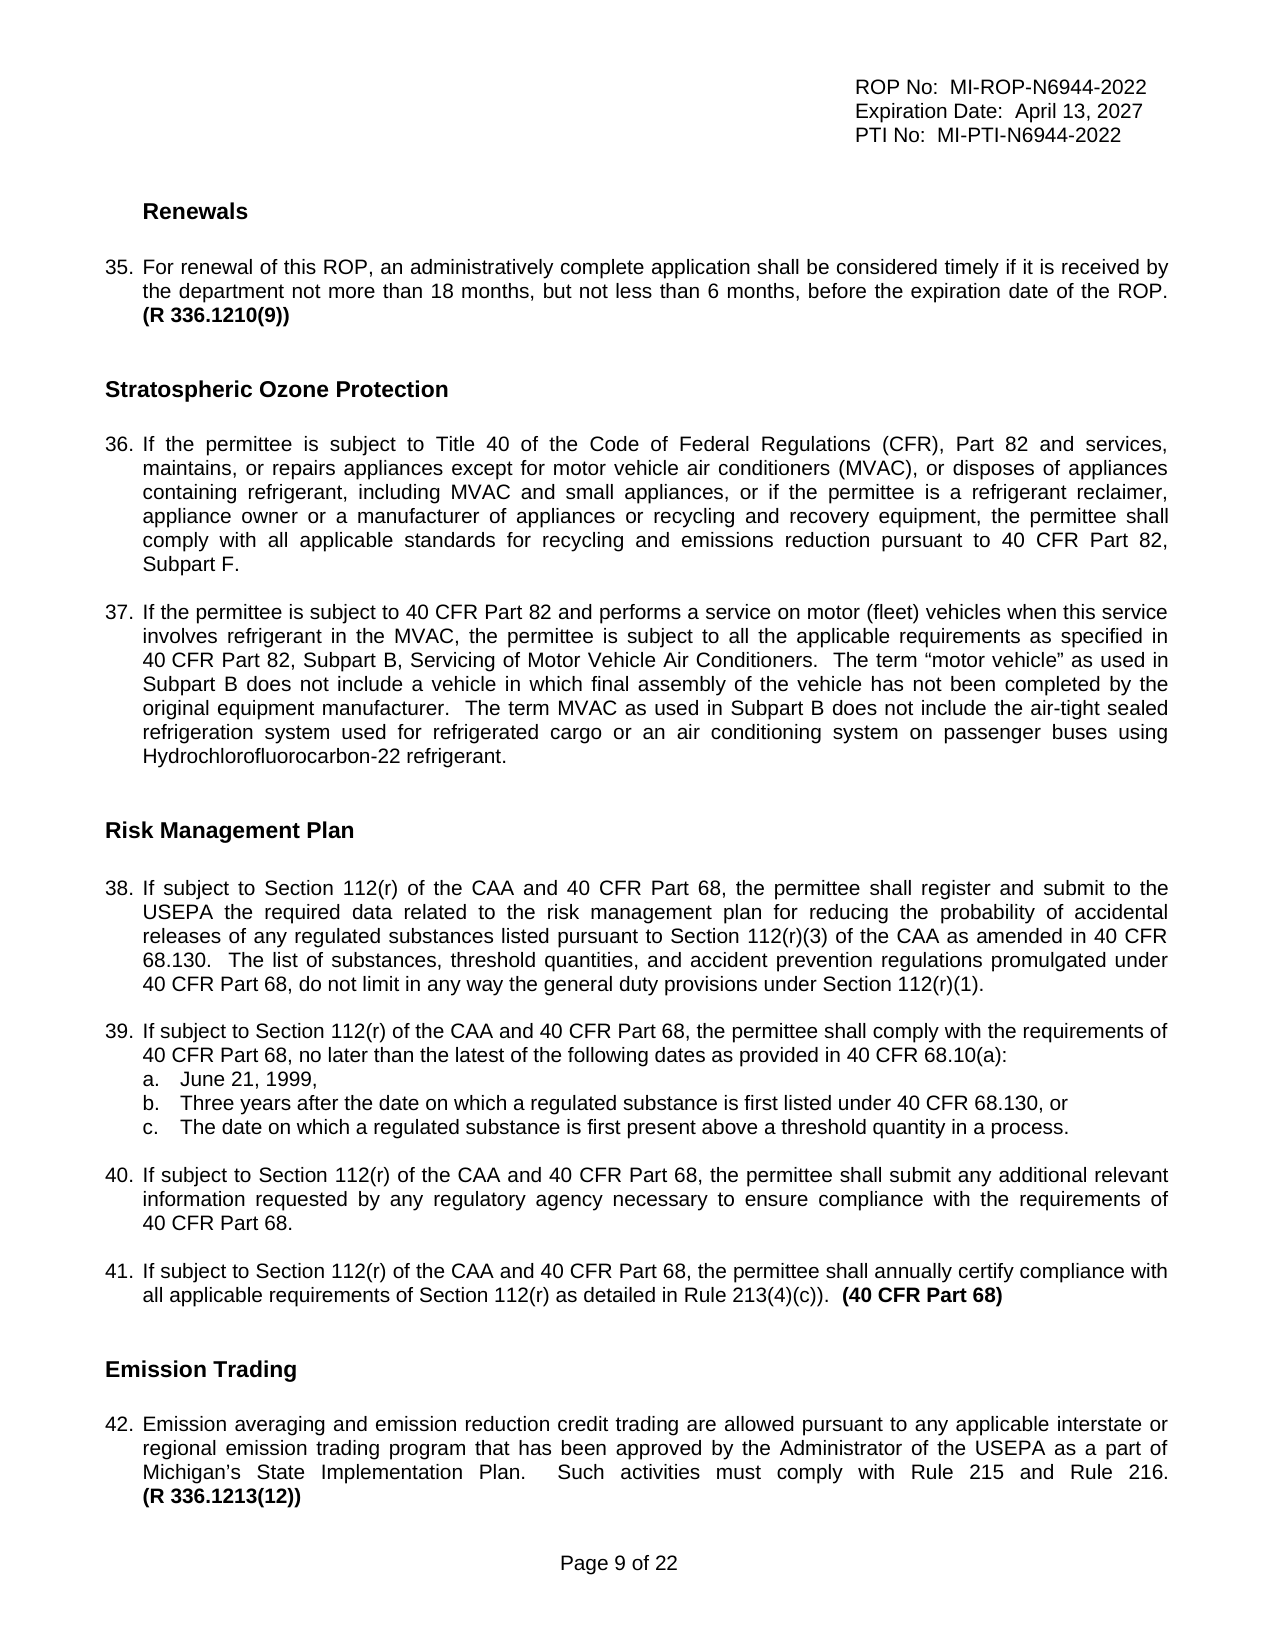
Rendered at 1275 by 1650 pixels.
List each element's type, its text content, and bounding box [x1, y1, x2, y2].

list If subject to Section 112(r) of the CAA and 40 CFR Part 68, the permittee shall comply with the requirements of 40 CFR Part 68, no later than the latest of the following dates as provided in 40 CFR 68.10(a): [105, 1019, 1170, 1067]
list For renewal of this ROP, an administratively complete application shall be considered timely if it is received by the department not more than 18 months, but not less than 6 months, before the expiration date of the ROP. (R 336.1210(9)) [105, 255, 1170, 327]
subtitle Risk Management Plan [105, 817, 1170, 843]
list Three years after the date on which a regulated substance is first listed under 40 CFR 68.130, or [142, 1091, 1170, 1115]
list Emission averaging and emission reduction credit trading are allowed pursuant to any applicable interstate or regional emission trading program that has been approved by the Administrator of the USEPA as a part of Michigan’s State Implementation Plan. Such activities must comply with Rule 215 and Rule 216. (R 336.1213(12)) [105, 1412, 1170, 1508]
list The date on which a regulated substance is first present above a threshold quantity in a process. [142, 1115, 1170, 1139]
subtitle Renewals [105, 198, 1170, 224]
subtitle Emission Trading [105, 1356, 1170, 1382]
list If the permittee is subject to Title 40 of the Code of Federal Regulations (CFR), Part 82 and services, maintains, or repairs appliances except for motor vehicle air conditioners (MVAC), or disposes of appliances containing refrigerant, including MVAC and small appliances, or if the permittee is a refrigerant reclaimer, appliance owner or a manufacturer of appliances or recycling and recovery equipment, the permittee shall comply with all applicable standards for recycling and emissions reduction pursuant to 40 CFR Part 82, Subpart F. [105, 432, 1170, 576]
list June 21, 1999, [142, 1067, 1170, 1091]
list If subject to Section 112(r) of the CAA and 40 CFR Part 68, the permittee shall annually certify compliance with all applicable requirements of Section 112(r) as detailed in Rule 213(4)(c)). (40 CFR Part 68) [105, 1259, 1170, 1307]
list If subject to Section 112(r) of the CAA and 40 CFR Part 68, the permittee shall submit any additional relevant information requested by any regulatory agency necessary to ensure compliance with the requirements of 40 CFR Part 68. [105, 1163, 1170, 1235]
list If the permittee is subject to 40 CFR Part 82 and performs a service on motor (fleet) vehicles when this service involves refrigerant in the MVAC, the permittee is subject to all the applicable requirements as specified in 40 CFR Part 82, Subpart B, Servicing of Motor Vehicle Air Conditioners. The term “motor vehicle” as used in Subpart B does not include a vehicle in which final assembly of the vehicle has not been completed by the original equipment manufacturer. The term MVAC as used in Subpart B does not include the air-tight sealed refrigeration system used for refrigerated cargo or an air conditioning system on passenger buses using Hydrochlorofluorocarbon-22 refrigerant. [105, 600, 1170, 768]
subtitle Stratospheric Ozone Protection [105, 376, 1170, 402]
list If subject to Section 112(r) of the CAA and 40 CFR Part 68, the permittee shall register and submit to the USEPA the required data related to the risk management plan for reducing the probability of accidental releases of any regulated substances listed pursuant to Section 112(r)(3) of the CAA as amended in 40 CFR 68.130. The list of substances, threshold quantities, and accident prevention regulations promulgated under 40 CFR Part 68, do not limit in any way the general duty provisions under Section 112(r)(1). [105, 876, 1170, 995]
